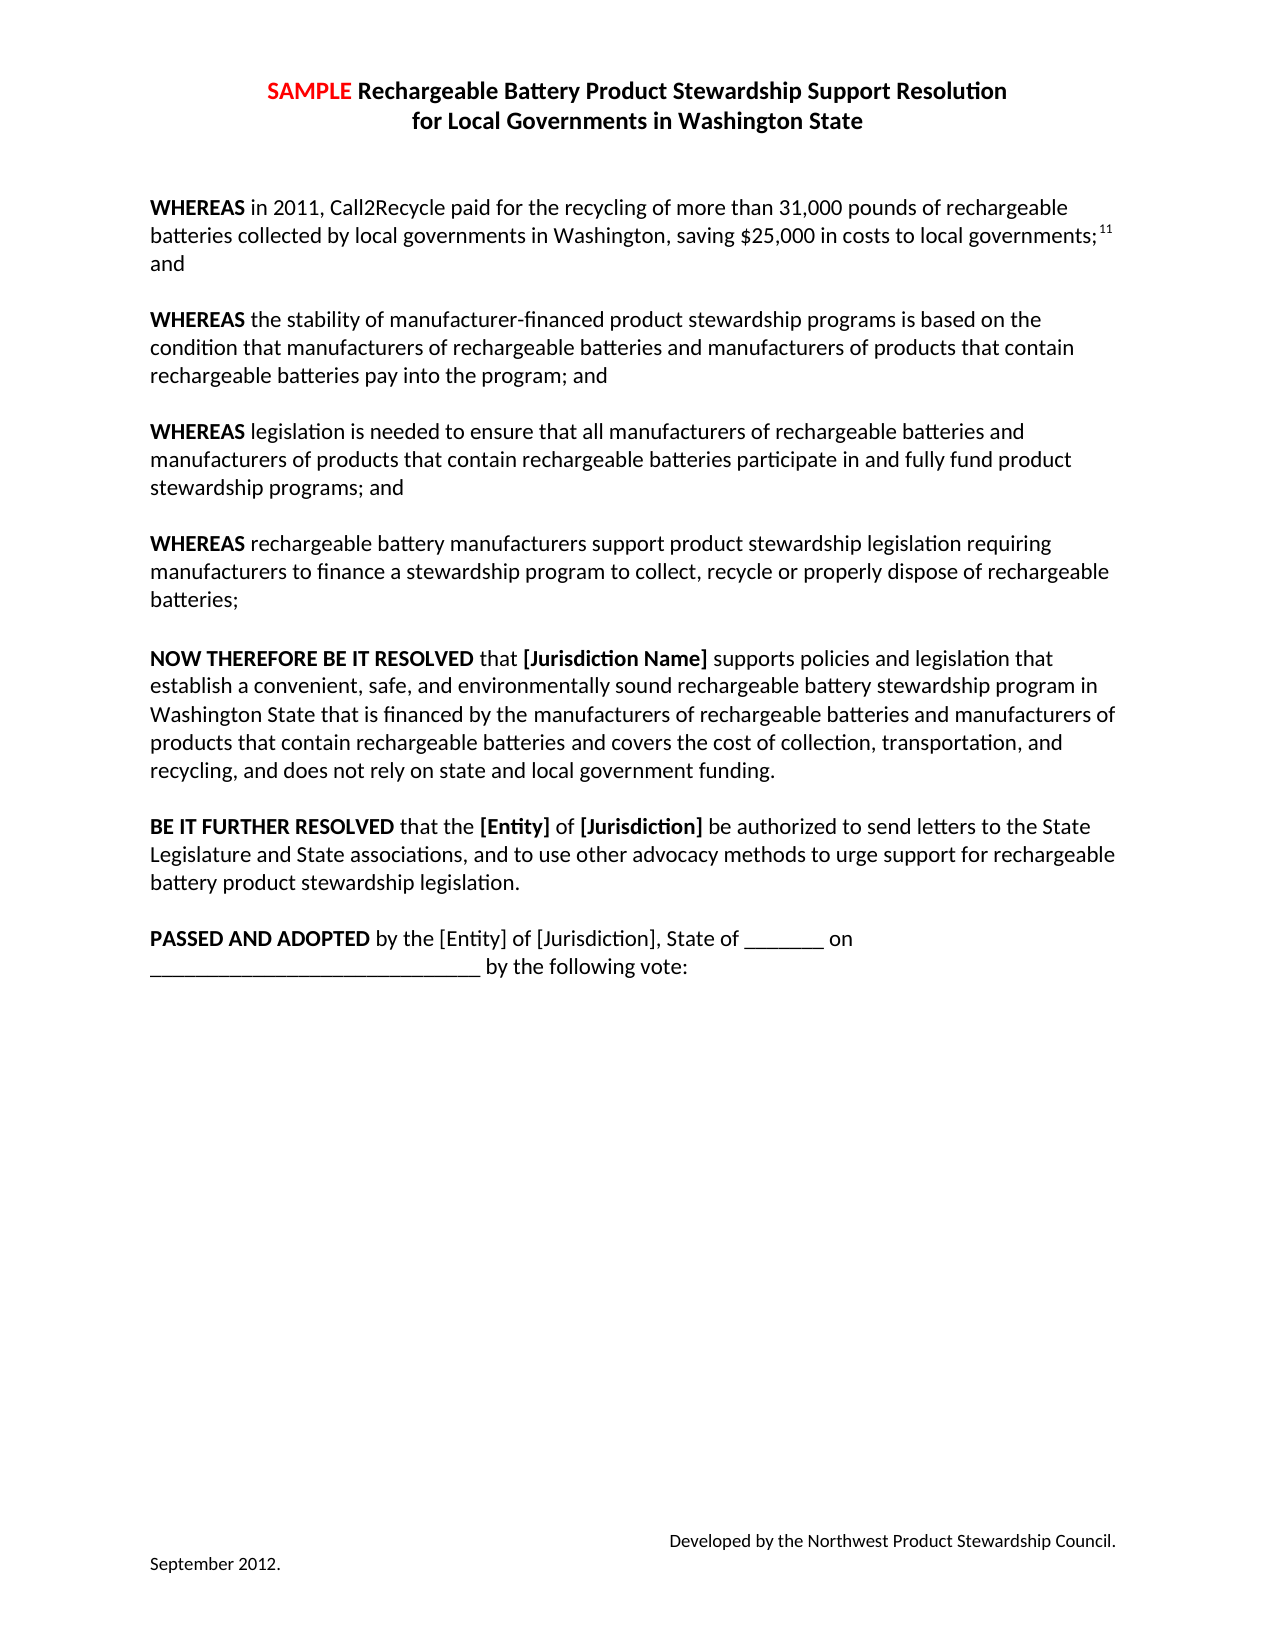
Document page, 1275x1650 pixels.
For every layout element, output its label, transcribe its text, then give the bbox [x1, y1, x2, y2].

text PASSED AND ADOPTED by the [Entity] of [Jurisdiction], State of _______ on _____________________________ by the following vote: [150, 924, 1125, 1010]
text NOW THEREFORE BE IT RESOLVED that [Jurisdiction Name] supports policies and legislation that establish a convenient, safe, and environmentally sound rechargeable battery stewardship program in Washington State that is financed by the manufacturers of rechargeable batteries and manufacturers of products that contain rechargeable batteries and covers the cost of collection, transportation, and recycling, and does not rely on state and local government funding. [150, 644, 1125, 784]
text WHEREAS legislation is needed to ensure that all manufacturers of rechargeable batteries and manufacturers of products that contain rechargeable batteries participate in and fully fund product stewardship programs; and [150, 417, 1125, 501]
text WHEREAS the stability of manufacturer-financed product stewardship programs is based on the condition that manufacturers of rechargeable batteries and manufacturers of products that contain rechargeable batteries pay into the program; and [150, 305, 1125, 389]
text WHEREAS in 2011, Call2Recycle paid for the recycling of more than 31,000 pounds of rechargeable batteries collected by local governments in Washington, saving $25,000 in costs to local governments; and [150, 193, 1125, 277]
text BE IT FURTHER RESOLVED that the [Entity] of [Jurisdiction] be authorized to send letters to the State Legislature and State associations, and to use other advocacy methods to urge support for rechargeable battery product stewardship legislation. [150, 812, 1125, 896]
text WHEREAS rechargeable battery manufacturers support product stewardship legislation requiring manufacturers to finance a stewardship program to collect, recycle or properly dispose of rechargeable batteries; [150, 529, 1125, 613]
